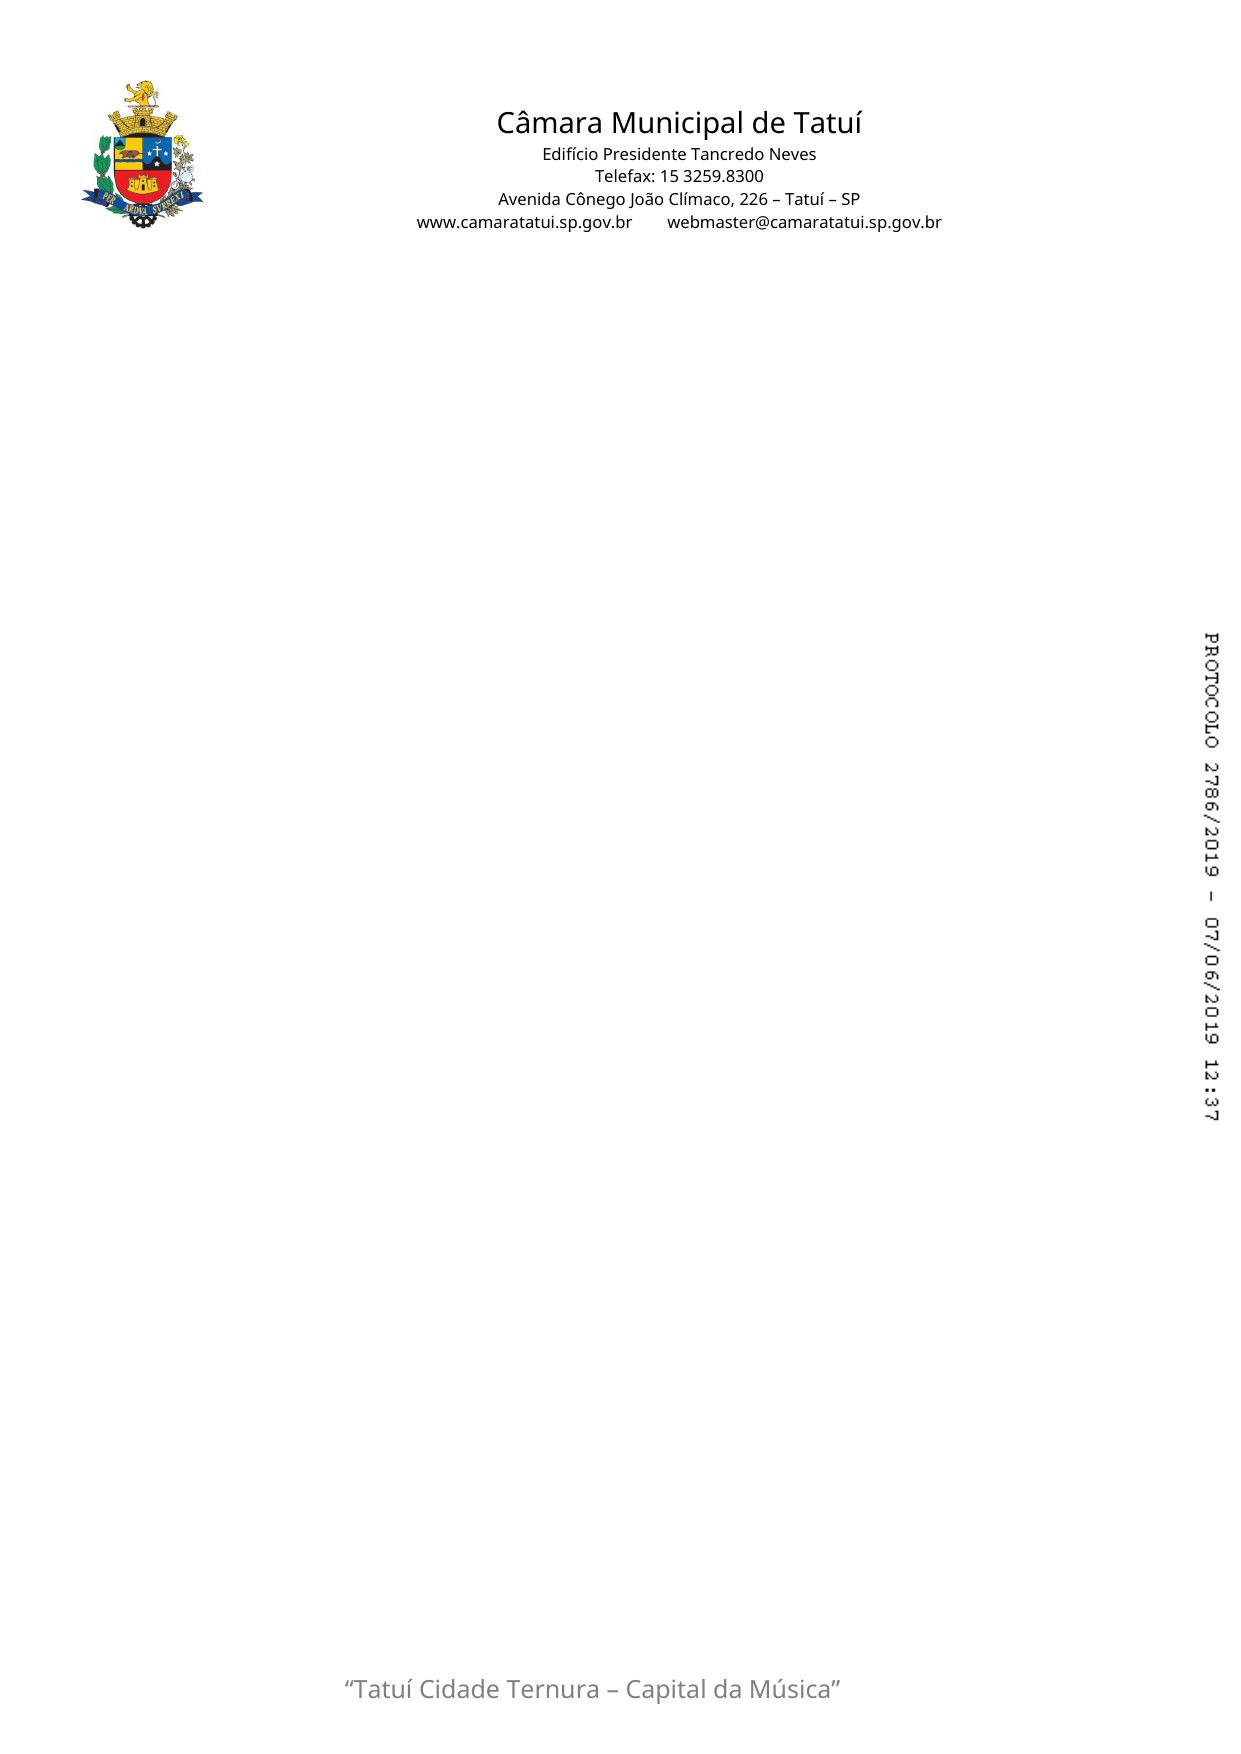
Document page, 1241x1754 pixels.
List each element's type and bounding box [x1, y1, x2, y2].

picture [1177, 629, 1241, 1125]
picture [18, 80, 266, 236]
